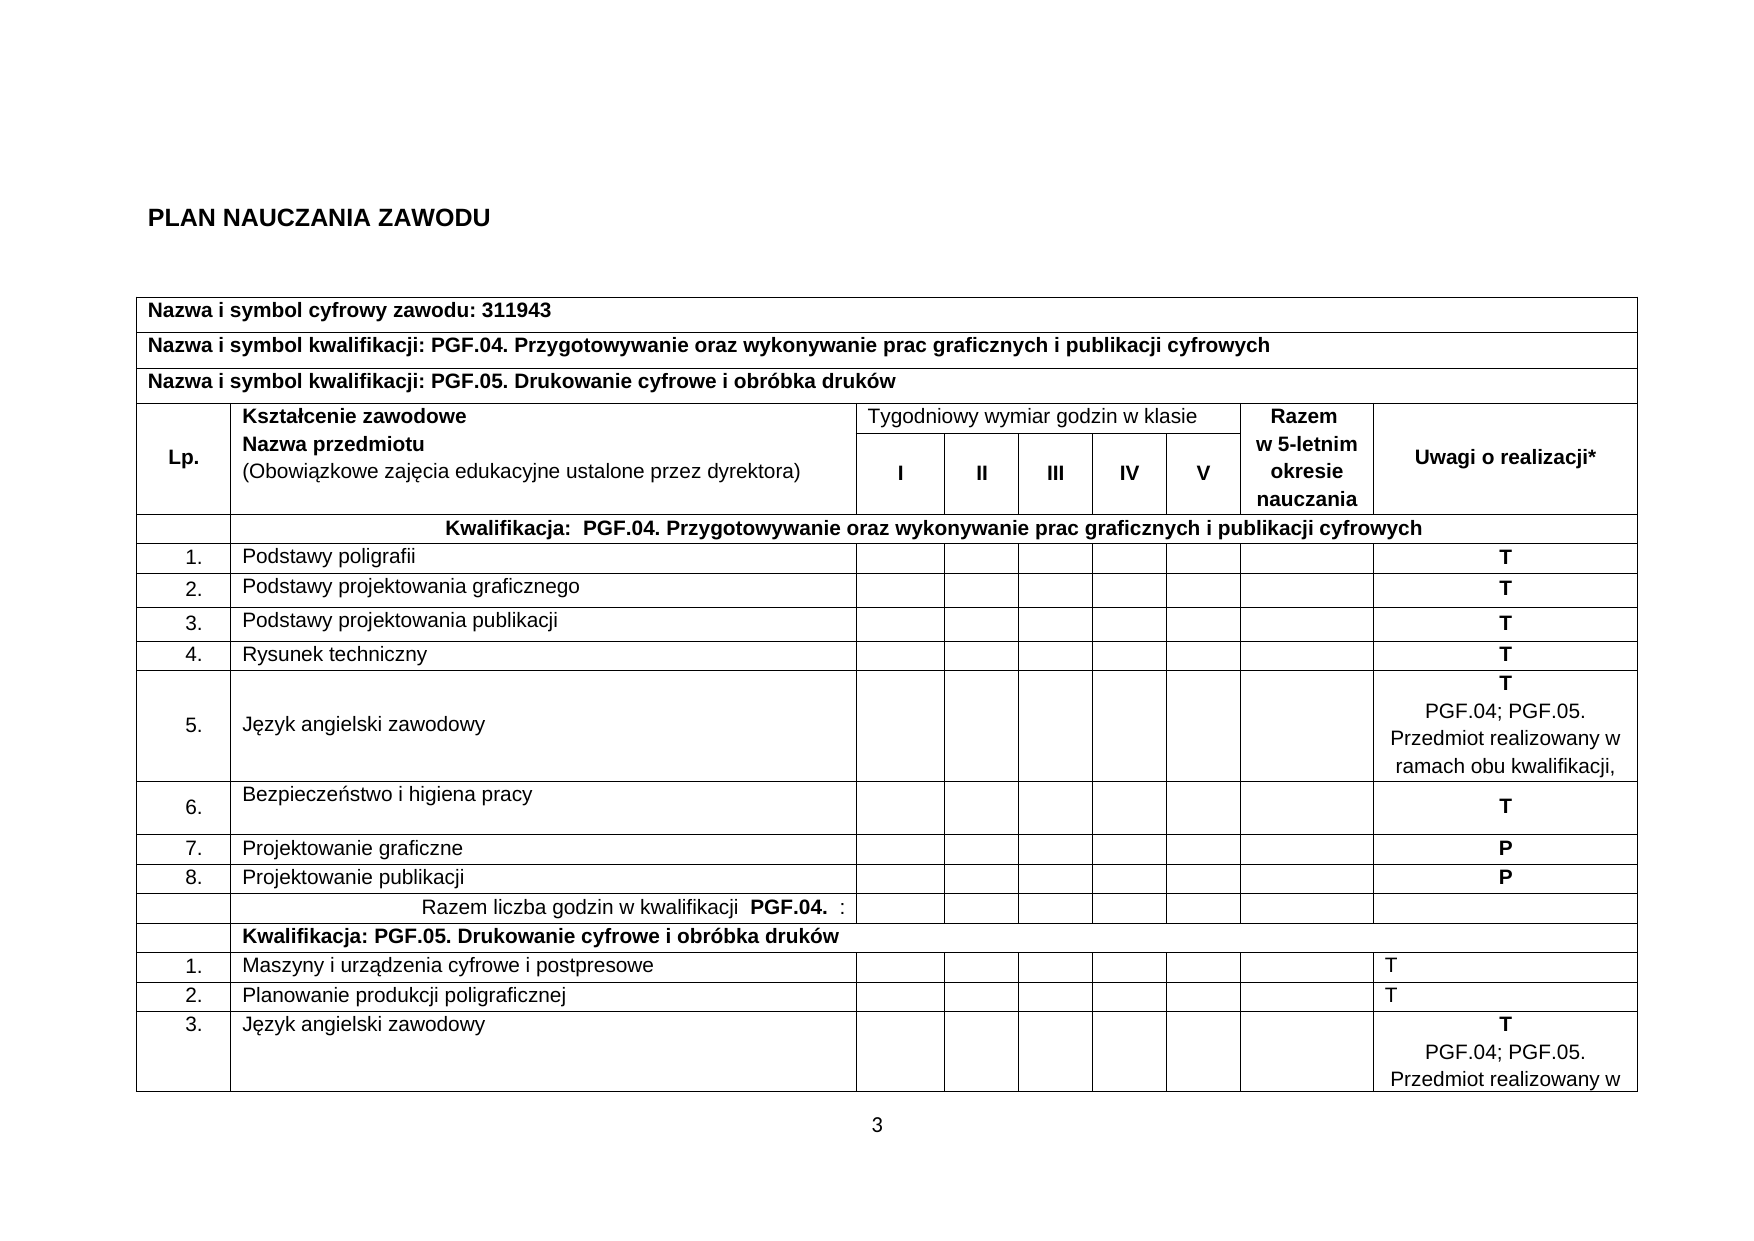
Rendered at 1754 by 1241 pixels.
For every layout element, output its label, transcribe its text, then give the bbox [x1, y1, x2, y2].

table_cell [1093, 608, 1166, 641]
table_cell [137, 608, 230, 641]
table_cell [137, 1012, 230, 1091]
table_cell [945, 608, 1018, 641]
table_cell Język angielski zawodowy [231, 671, 856, 781]
table_cell [1167, 782, 1240, 834]
table_cell Podstawy poligrafii [231, 544, 856, 573]
table_cell [1019, 865, 1092, 893]
table_cell [857, 608, 944, 641]
table_cell [1167, 642, 1240, 670]
table_cell [1019, 782, 1092, 834]
table_cell [1241, 608, 1373, 641]
table_cell Podstawy projektowania publikacji [231, 608, 856, 641]
table_cell [857, 671, 944, 781]
table_cell Projektowanie graficzne [231, 835, 856, 864]
table_cell [137, 835, 230, 864]
table_cell [1093, 835, 1166, 864]
table_cell [1093, 574, 1166, 607]
table_cell Podstawy projektowania graficznego [231, 574, 856, 607]
table_cell [1019, 671, 1092, 781]
table_cell [1167, 835, 1240, 864]
table_cell [1241, 642, 1373, 670]
table_cell [1241, 953, 1373, 982]
table_cell [1019, 642, 1092, 670]
table_cell [137, 924, 230, 952]
table_cell T [1374, 608, 1637, 641]
table_cell [1167, 1012, 1240, 1091]
table_cell [1093, 1012, 1166, 1091]
table_cell [137, 894, 230, 923]
table_cell Rysunek techniczny [231, 642, 856, 670]
table_cell [857, 574, 944, 607]
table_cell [1374, 1012, 1637, 1091]
table_cell [1019, 835, 1092, 864]
table_cell [1241, 983, 1373, 1011]
table_cell [857, 894, 944, 923]
table_cell [945, 574, 1018, 607]
table_cell Projektowanie publikacji [231, 865, 856, 893]
table_cell [857, 953, 944, 982]
table_cell [1019, 953, 1092, 982]
table_cell [1093, 642, 1166, 670]
table_cell T [1374, 574, 1637, 607]
table_cell Bezpieczeństwo i higiena pracy [231, 782, 856, 834]
table_cell [945, 671, 1018, 781]
table_cell Lp. [137, 404, 230, 514]
table_cell Maszyny i urządzenia cyfrowe i postpresowe [231, 953, 856, 982]
subtitle PLAN NAUCZANIA ZAWODU [148, 203, 1606, 232]
table_cell Razem liczba godzin w kwalifikacji PGF.04. : [231, 894, 856, 923]
table_cell [857, 642, 944, 670]
table_cell [857, 835, 944, 864]
table_cell [1167, 544, 1240, 573]
table_cell [1019, 1012, 1092, 1091]
table_cell [1167, 865, 1240, 893]
table_cell [1093, 953, 1166, 982]
table_cell Nazwa i symbol kwalifikacji: PGF.04. Przygotowywanie oraz wykonywanie prac graficznych i publikacji cyfrowych [137, 333, 1637, 367]
table_cell [1241, 544, 1373, 573]
table_cell [1167, 894, 1240, 923]
table_cell T [1374, 642, 1637, 670]
table_cell [945, 983, 1018, 1011]
table_cell P [1374, 835, 1637, 864]
table_cell [945, 894, 1018, 923]
table_cell [1093, 671, 1166, 781]
table_cell [1241, 835, 1373, 864]
table_cell [1241, 574, 1373, 607]
table_cell Kształcenie zawodowe Nazwa przedmiotu (Obowiązkowe zajęcia edukacyjne ustalone przez dyrektora) [231, 404, 856, 514]
table_cell [1241, 782, 1373, 834]
table_cell II [945, 434, 1018, 514]
table_cell [1019, 894, 1092, 923]
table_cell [231, 1012, 856, 1091]
table_cell Kwalifikacja: PGF.04. Przygotowywanie oraz wykonywanie prac graficznych i publikacji cyfrowych [231, 515, 1637, 543]
table_cell [1374, 894, 1637, 923]
table_cell [945, 782, 1018, 834]
table_cell [857, 782, 944, 834]
table_cell [945, 953, 1018, 982]
table_cell [1093, 544, 1166, 573]
table_cell [137, 782, 230, 834]
table_cell [1241, 865, 1373, 893]
table_cell [945, 835, 1018, 864]
table_cell [137, 544, 230, 573]
table_cell [1019, 574, 1092, 607]
table_cell T [1374, 782, 1637, 834]
table_cell Kwalifikacja: PGF.05. Drukowanie cyfrowe i obróbka druków [231, 924, 1637, 952]
table_cell [1093, 865, 1166, 893]
table_cell [857, 544, 944, 573]
table_cell T [1374, 544, 1637, 573]
table_cell [945, 642, 1018, 670]
table_cell [137, 574, 230, 607]
table_cell [857, 1012, 944, 1091]
table_cell T PGF.04; PGF.05. Przedmiot realizowany w ramach obu kwalifikacji, [1374, 671, 1637, 781]
table_cell T [1374, 953, 1637, 982]
table_cell Razem w 5-letnim okresie nauczania [1241, 404, 1373, 514]
table_cell [1241, 1012, 1373, 1091]
table_cell [137, 515, 230, 543]
table_cell [1019, 983, 1092, 1011]
table_cell [1019, 544, 1092, 573]
table_cell Uwagi o realizacji* [1374, 404, 1637, 514]
table_cell [1241, 894, 1373, 923]
table_cell Tygodniowy wymiar godzin w klasie [857, 404, 1240, 433]
table_cell [1167, 608, 1240, 641]
table_cell [137, 642, 230, 670]
table_cell P [1374, 865, 1637, 893]
table_cell [1167, 953, 1240, 982]
table_cell [1093, 983, 1166, 1011]
table_cell [1093, 894, 1166, 923]
table_cell [857, 983, 944, 1011]
table_cell [137, 983, 230, 1011]
table_cell [945, 544, 1018, 573]
table_cell [945, 1012, 1018, 1091]
table_cell [1093, 782, 1166, 834]
table_cell Planowanie produkcji poligraficznej [231, 983, 856, 1011]
table_cell [137, 953, 230, 982]
table_cell V [1167, 434, 1240, 514]
table_cell IV [1093, 434, 1166, 514]
table_cell [1241, 671, 1373, 781]
table_cell T [1374, 983, 1637, 1011]
table_cell III [1019, 434, 1092, 514]
table_cell Nazwa i symbol kwalifikacji: PGF.05. Drukowanie cyfrowe i obróbka druków [137, 369, 1637, 403]
table_cell [1019, 608, 1092, 641]
table_cell [1167, 671, 1240, 781]
table_cell [945, 865, 1018, 893]
table_cell [1167, 983, 1240, 1011]
table_cell [1167, 574, 1240, 607]
table_cell [857, 865, 944, 893]
table_cell I [857, 434, 944, 514]
table_cell [137, 671, 230, 781]
table_header Nazwa i symbol cyfrowy zawodu: 311943 [137, 298, 1637, 332]
table_cell [137, 865, 230, 893]
